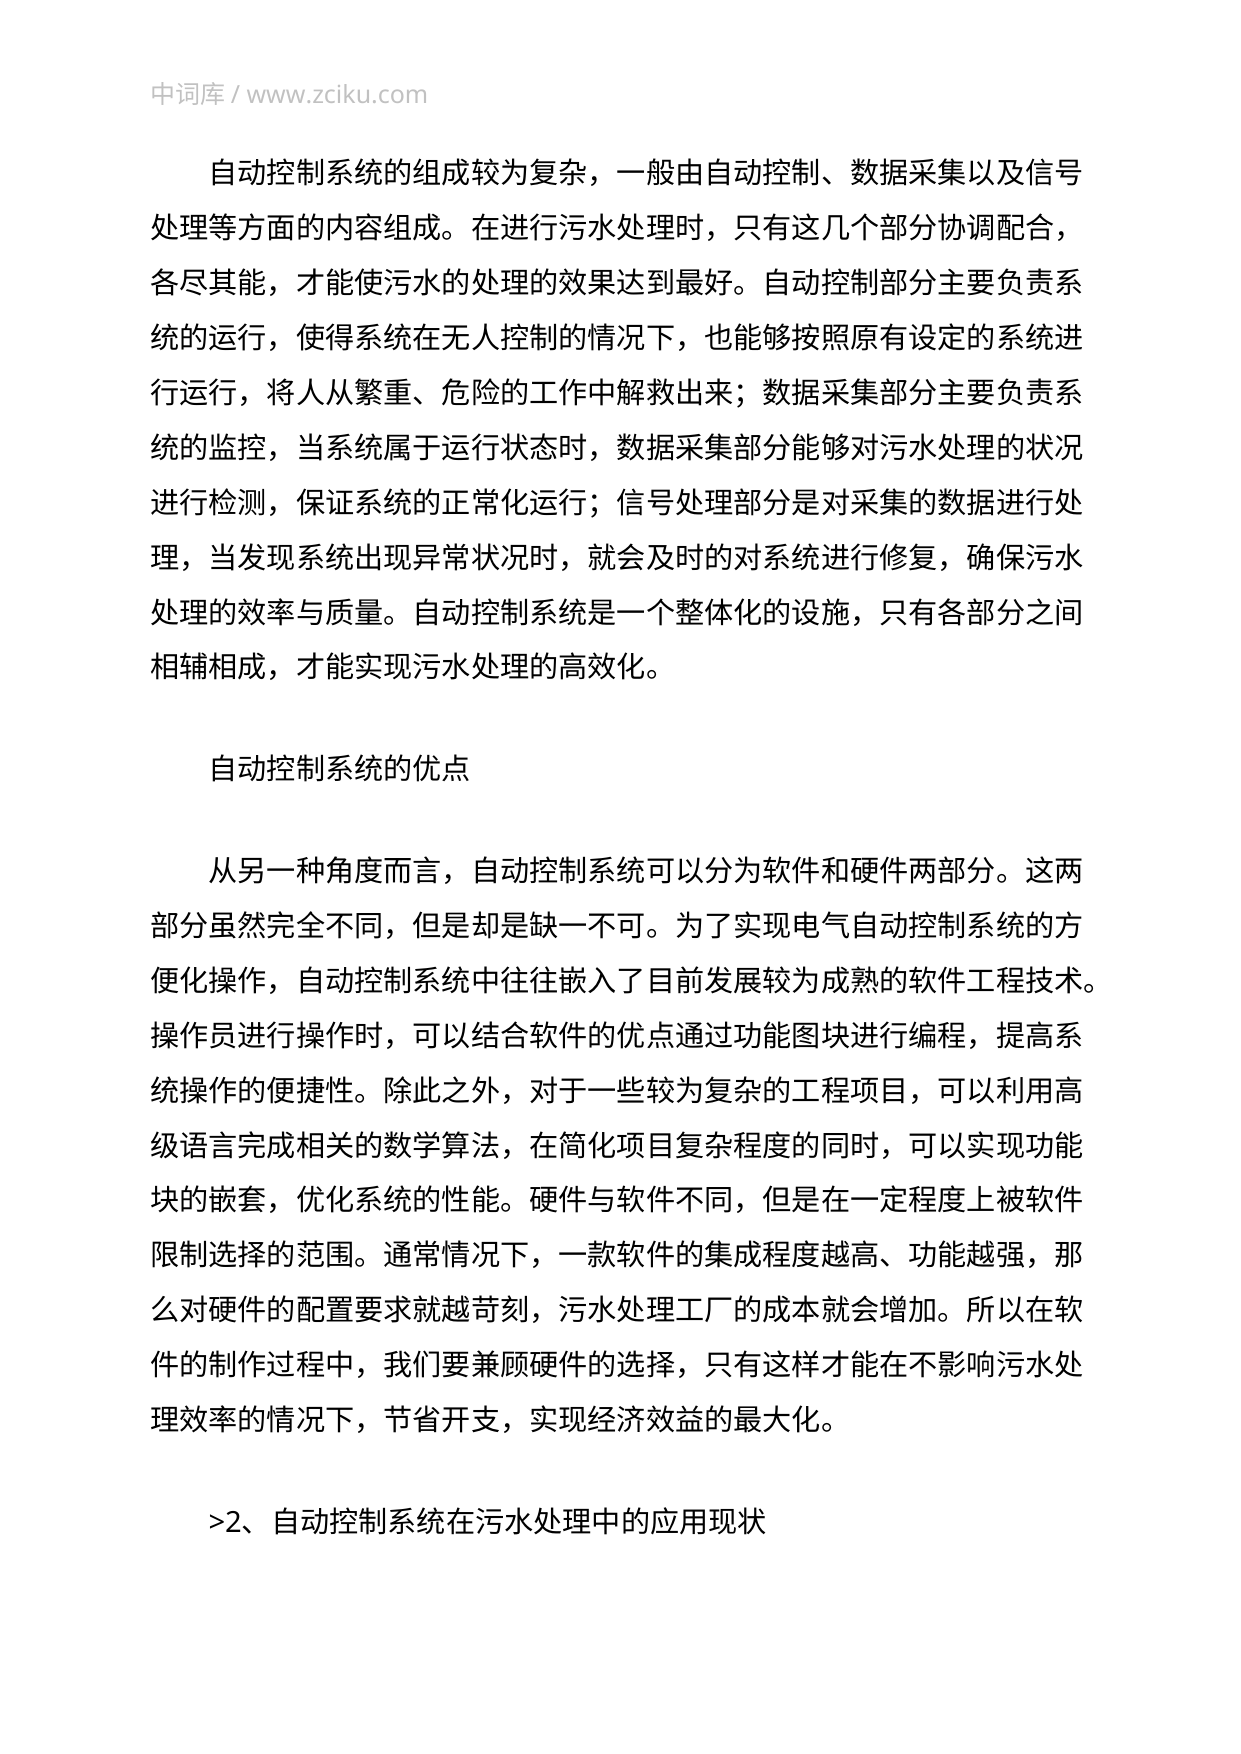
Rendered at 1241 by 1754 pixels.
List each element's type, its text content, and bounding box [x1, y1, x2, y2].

text 从另一种角度而言，自动控制系统可以分为软件和硬件两部分。这两部分虽然完全不同，但是却是缺一不可。为了实现电气自动控制系统的方便化操作，自动控制系统中往往嵌入了目前发展较为成熟的软件工程技术。操作员进行操作时，可以结合软件的优点通过功能图块进行编程，提高系统操作的便捷性。除此之外，对于一些较为复杂的工程项目，可以利用高级语言完成相关的数学算法，在简化项目复杂程度的同时，可以实现功能块的嵌套，优化系统的性能。硬件与软件不同，但是在一定程度上被软件限制选择的范围。通常情况下，一款软件的集成程度越高、功能越强，那么对硬件的配置要求就越苛刻，污水处理工厂的成本就会增加。所以在软件的制作过程中，我们要兼顾硬件的选择，只有这样才能在不影响污水处理效率的情况下，节省开支，实现经济效益的最大化。 [150, 848, 1090, 1439]
text 自动控制系统的优点 [150, 746, 1090, 788]
text 自动控制系统的组成较为复杂，一般由自动控制、数据采集以及信号处理等方面的内容组成。在进行污水处理时，只有这几个部分协调配合，各尽其能，才能使污水的处理的效果达到最好。自动控制部分主要负责系统的运行，使得系统在无人控制的情况下，也能够按照原有设定的系统进行运行，将人从繁重、危险的工作中解救出来；数据采集部分主要负责系统的监控，当系统属于运行状态时，数据采集部分能够对污水处理的状况进行检测，保证系统的正常化运行；信号处理部分是对采集的数据进行处理，当发现系统出现异常状况时，就会及时的对系统进行修复，确保污水处理的效率与质量。自动控制系统是一个整体化的设施，只有各部分之间相辅相成，才能实现污水处理的高效化。 [150, 150, 1090, 686]
text >2、自动控制系统在污水处理中的应用现状 [150, 1498, 1090, 1541]
